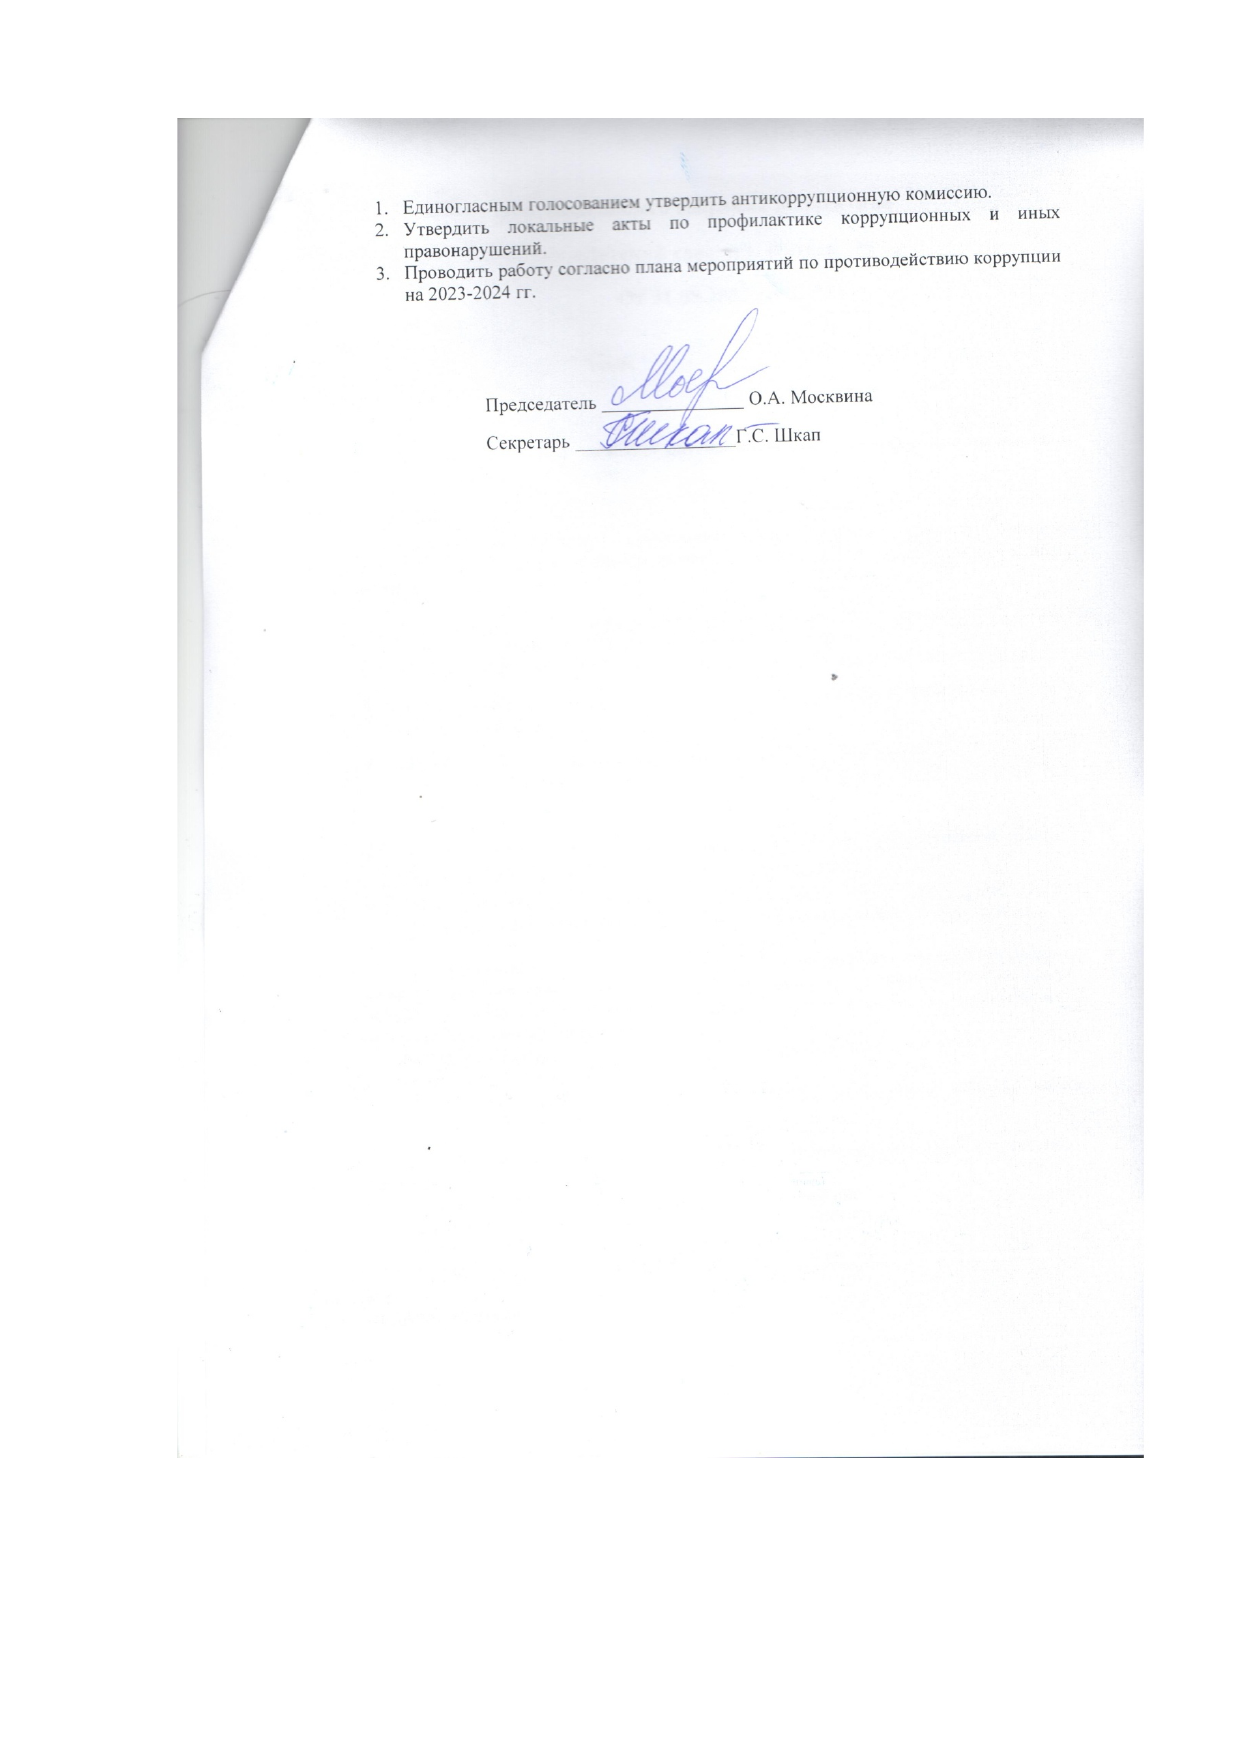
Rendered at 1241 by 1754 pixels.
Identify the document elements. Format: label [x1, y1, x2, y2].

picture [177, 118, 1152, 1458]
